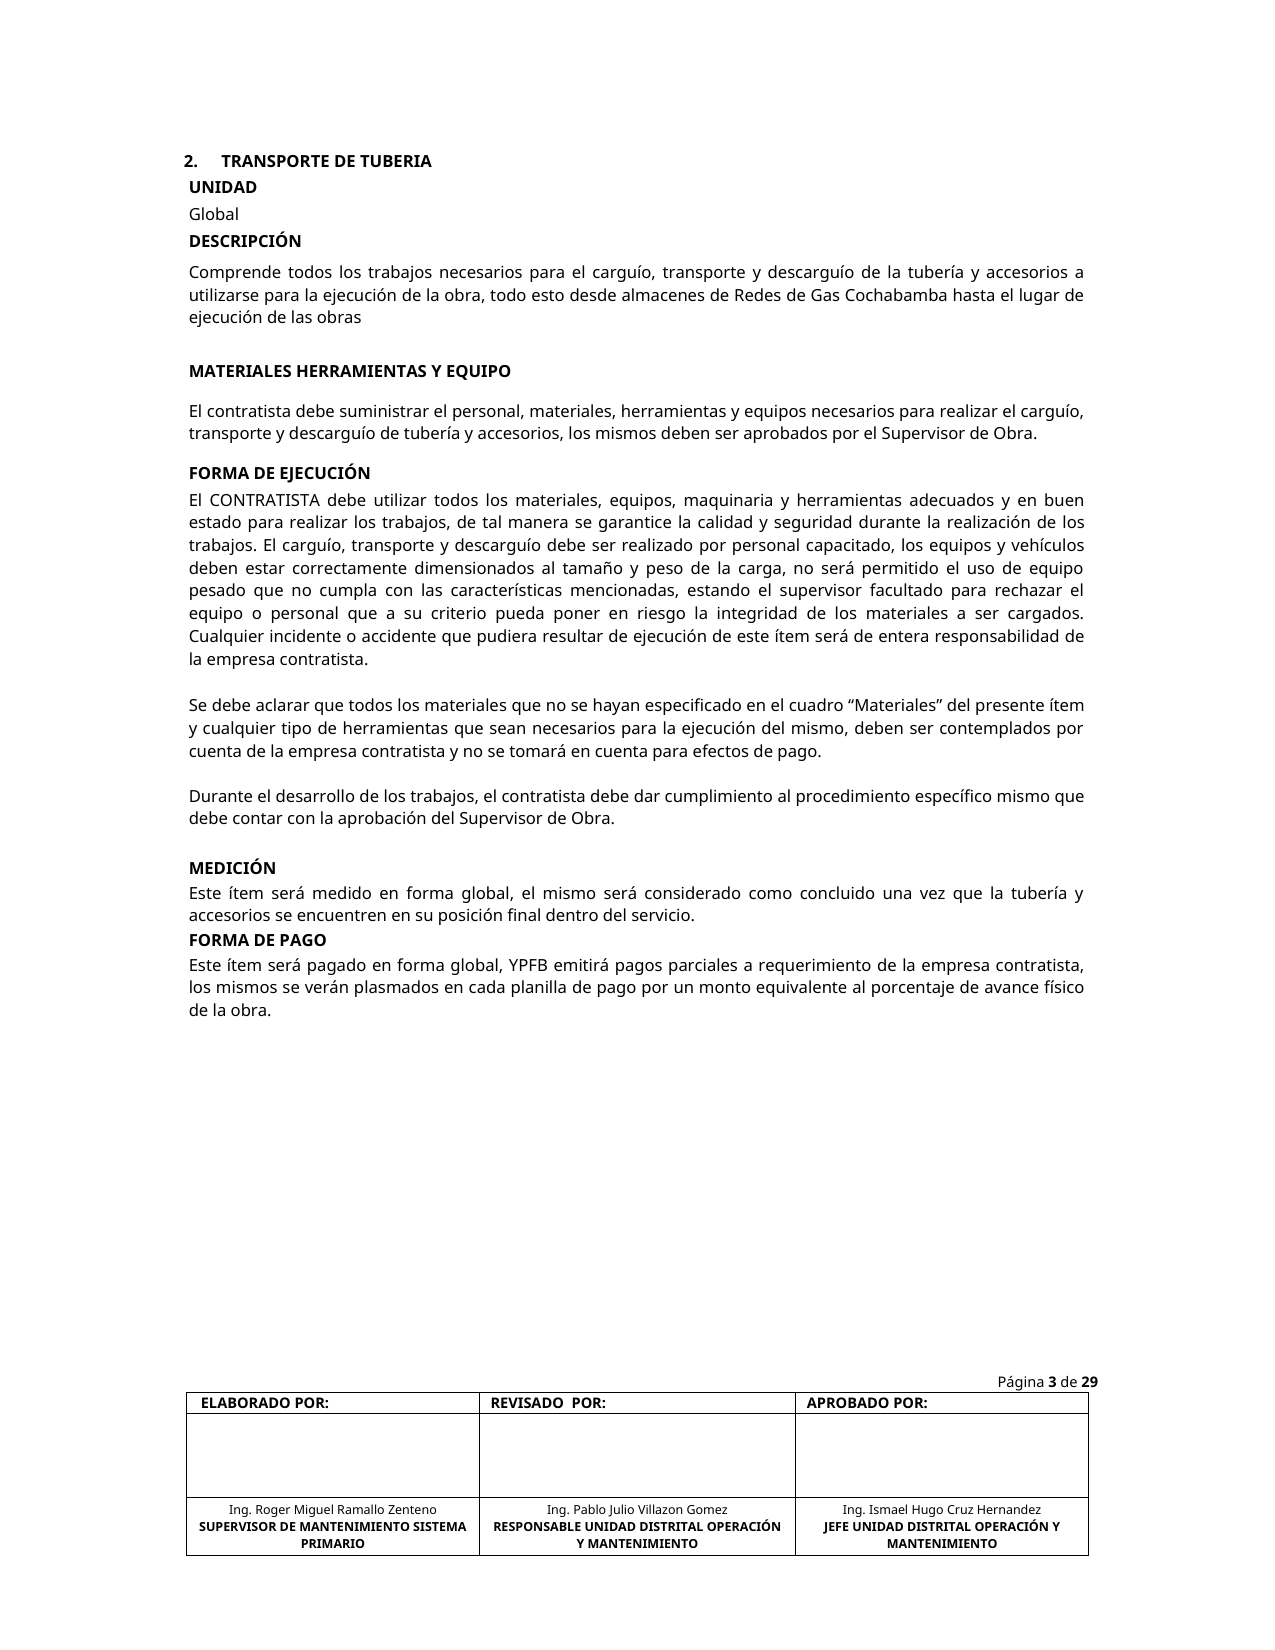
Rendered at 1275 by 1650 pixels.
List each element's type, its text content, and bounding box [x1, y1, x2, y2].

table_header TRANSPORTE DE TUBERIA [177, 148, 1097, 174]
table_cell Comprende todos los trabajos necesarios para el carguío, transporte y descarguío de la tubería y accesorios a utilizarse para la ejecución de la obra, todo esto desde almacenes de Redes de Gas Cochabamba hasta el lugar de ejecución de las obras [177, 254, 1097, 358]
table_cell El contratista debe suministrar el personal, materiales, herramientas y equipos necesarios para realizar el carguío, transporte y descarguío de tubería y accesorios, los mismos deben ser aprobados por el Supervisor de Obra. [177, 385, 1097, 459]
table_cell Global [177, 201, 1097, 227]
table_cell MATERIALES HERRAMIENTAS Y EQUIPO [177, 358, 1097, 384]
table_cell UNIDAD [177, 174, 1097, 201]
table_cell FORMA DE PAGO [177, 927, 1097, 953]
table_cell FORMA DE EJECUCIÓN [177, 459, 1097, 486]
table_cell Este ítem será pagado en forma global, YPFB emitirá pagos parciales a requerimiento de la empresa contratista, los mismos se verán plasmados en cada planilla de pago por un monto equivalente al porcentaje de avance físico de la obra. [177, 953, 1097, 1021]
table_cell El CONTRATISTA debe utilizar todos los materiales, equipos, maquinaria y herramientas adecuados y en buen estado para realizar los trabajos, de tal manera se garantice la calidad y seguridad durante la realización de los trabajos. El carguío, transporte y descarguío debe ser realizado por personal capacitado, los equipos y vehículos deben estar correctamente dimensionados al tamaño y peso de la carga, no será permitido el uso de equipo pesado que no cumpla con las características mencionadas, estando el supervisor facultado para rechazar el equipo o personal que a su criterio pueda poner en riesgo la integridad de los materiales a ser cargados. Cualquier incidente o accidente que pudiera resultar de ejecución de este ítem será de entera responsabilidad de la empresa contratista. Se debe aclarar que todos los materiales que no se hayan especificado en el cuadro “Materiales” del presente ítem y cualquier tipo de herramientas que sean necesarios para la ejecución del mismo, deben ser contemplados por cuenta de la empresa contratista y no se tomará en cuenta para efectos de pago. Durante el desarrollo de los trabajos, el contratista debe dar cumplimiento al procedimiento específico mismo que debe contar con la aprobación del Supervisor de Obra. [177, 486, 1097, 855]
table_cell DESCRIPCIÓN [177, 227, 1097, 254]
table_cell MEDICIÓN [177, 855, 1097, 881]
table_cell Este ítem será medido en forma global, el mismo será considerado como concluido una vez que la tubería y accesorios se encuentren en su posición final dentro del servicio. [177, 881, 1097, 927]
